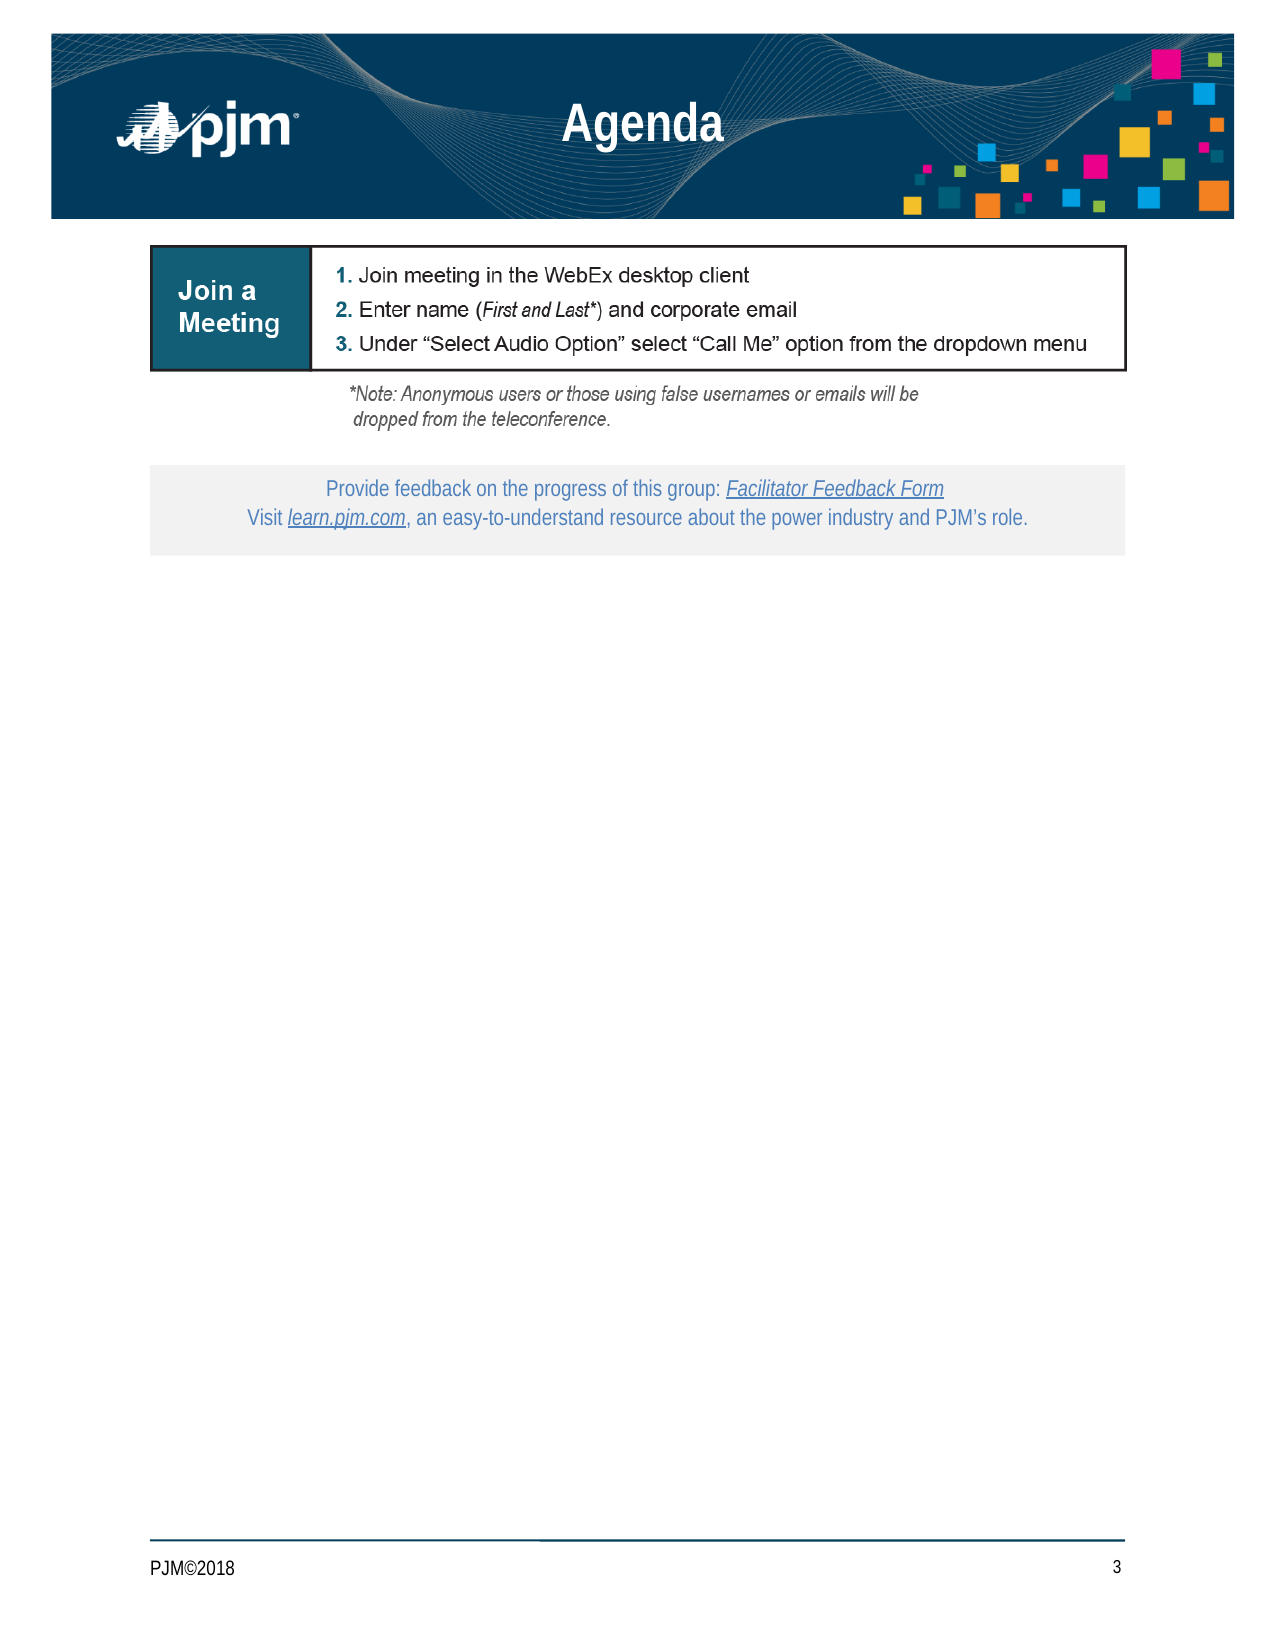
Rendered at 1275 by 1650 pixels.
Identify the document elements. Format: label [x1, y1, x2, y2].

picture [150, 245, 1140, 433]
picture [51, 32, 1235, 219]
